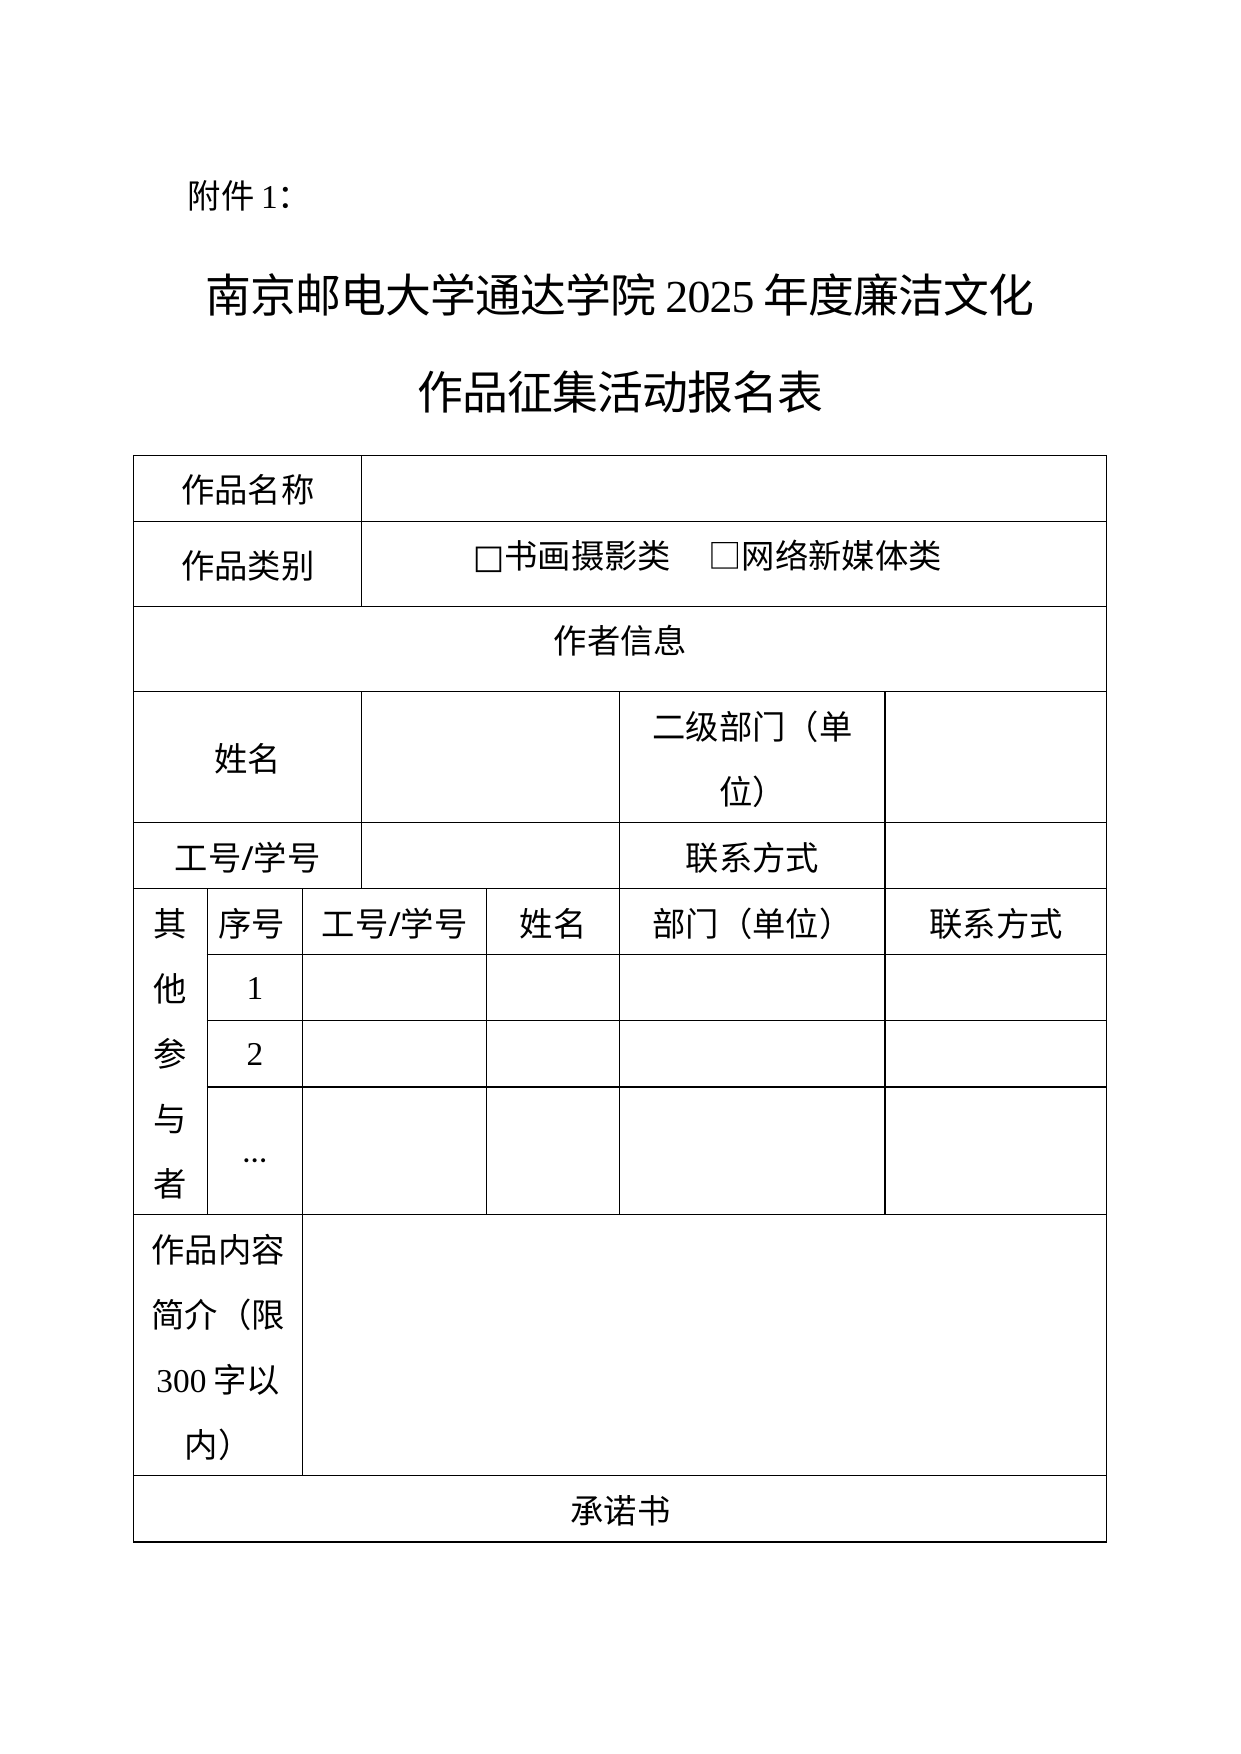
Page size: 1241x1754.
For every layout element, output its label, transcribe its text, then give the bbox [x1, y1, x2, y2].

table_cell 工号/学号 [134, 823, 361, 888]
table_cell [362, 823, 619, 888]
table_header [362, 456, 1106, 521]
table_cell 工号/学号 [303, 889, 486, 954]
table_cell 作品类别 [134, 522, 361, 606]
table_cell 作品内容简介（限300字以内） [134, 1215, 302, 1475]
text 南京邮电大学通达学院2025年度廉洁文化 [187, 243, 1053, 341]
table_cell [886, 823, 1106, 888]
table_cell [362, 692, 619, 822]
table_cell [487, 1088, 619, 1214]
table_cell [886, 955, 1106, 1020]
table_cell [620, 955, 884, 1020]
table_cell [303, 1215, 1106, 1475]
table_cell [487, 955, 619, 1020]
table_cell [886, 1088, 1106, 1214]
table_cell 二级部门（单位） [620, 692, 884, 822]
table_cell [487, 1021, 619, 1086]
table_cell [303, 1088, 486, 1214]
table_cell 姓名 [487, 889, 619, 954]
table_cell 序号 [208, 889, 302, 954]
text 作品征集活动报名表 [187, 341, 1053, 438]
table_header 作品名称 [134, 456, 361, 521]
table_cell 姓名 [134, 692, 361, 822]
table_cell [303, 1021, 486, 1086]
table_cell 联系方式 [886, 889, 1106, 954]
table_cell 2 [208, 1021, 302, 1086]
table_cell □书画摄影类 □网络新媒体类 [362, 522, 1106, 606]
table_cell [620, 1088, 884, 1214]
table_cell [620, 1021, 884, 1086]
table_cell 其他参 与 者 [134, 889, 207, 1214]
table_cell 1 [208, 955, 302, 1020]
table_cell [886, 692, 1106, 822]
table_cell … [208, 1088, 302, 1214]
table_cell 作者信息 [134, 607, 1106, 691]
table_cell [886, 1021, 1106, 1086]
text 附件1： [187, 162, 1053, 227]
table_cell 部门（单位） [620, 889, 884, 954]
table_cell [303, 955, 486, 1020]
table_cell 联系方式 [620, 823, 884, 888]
table_cell 承诺书 [134, 1476, 1106, 1541]
